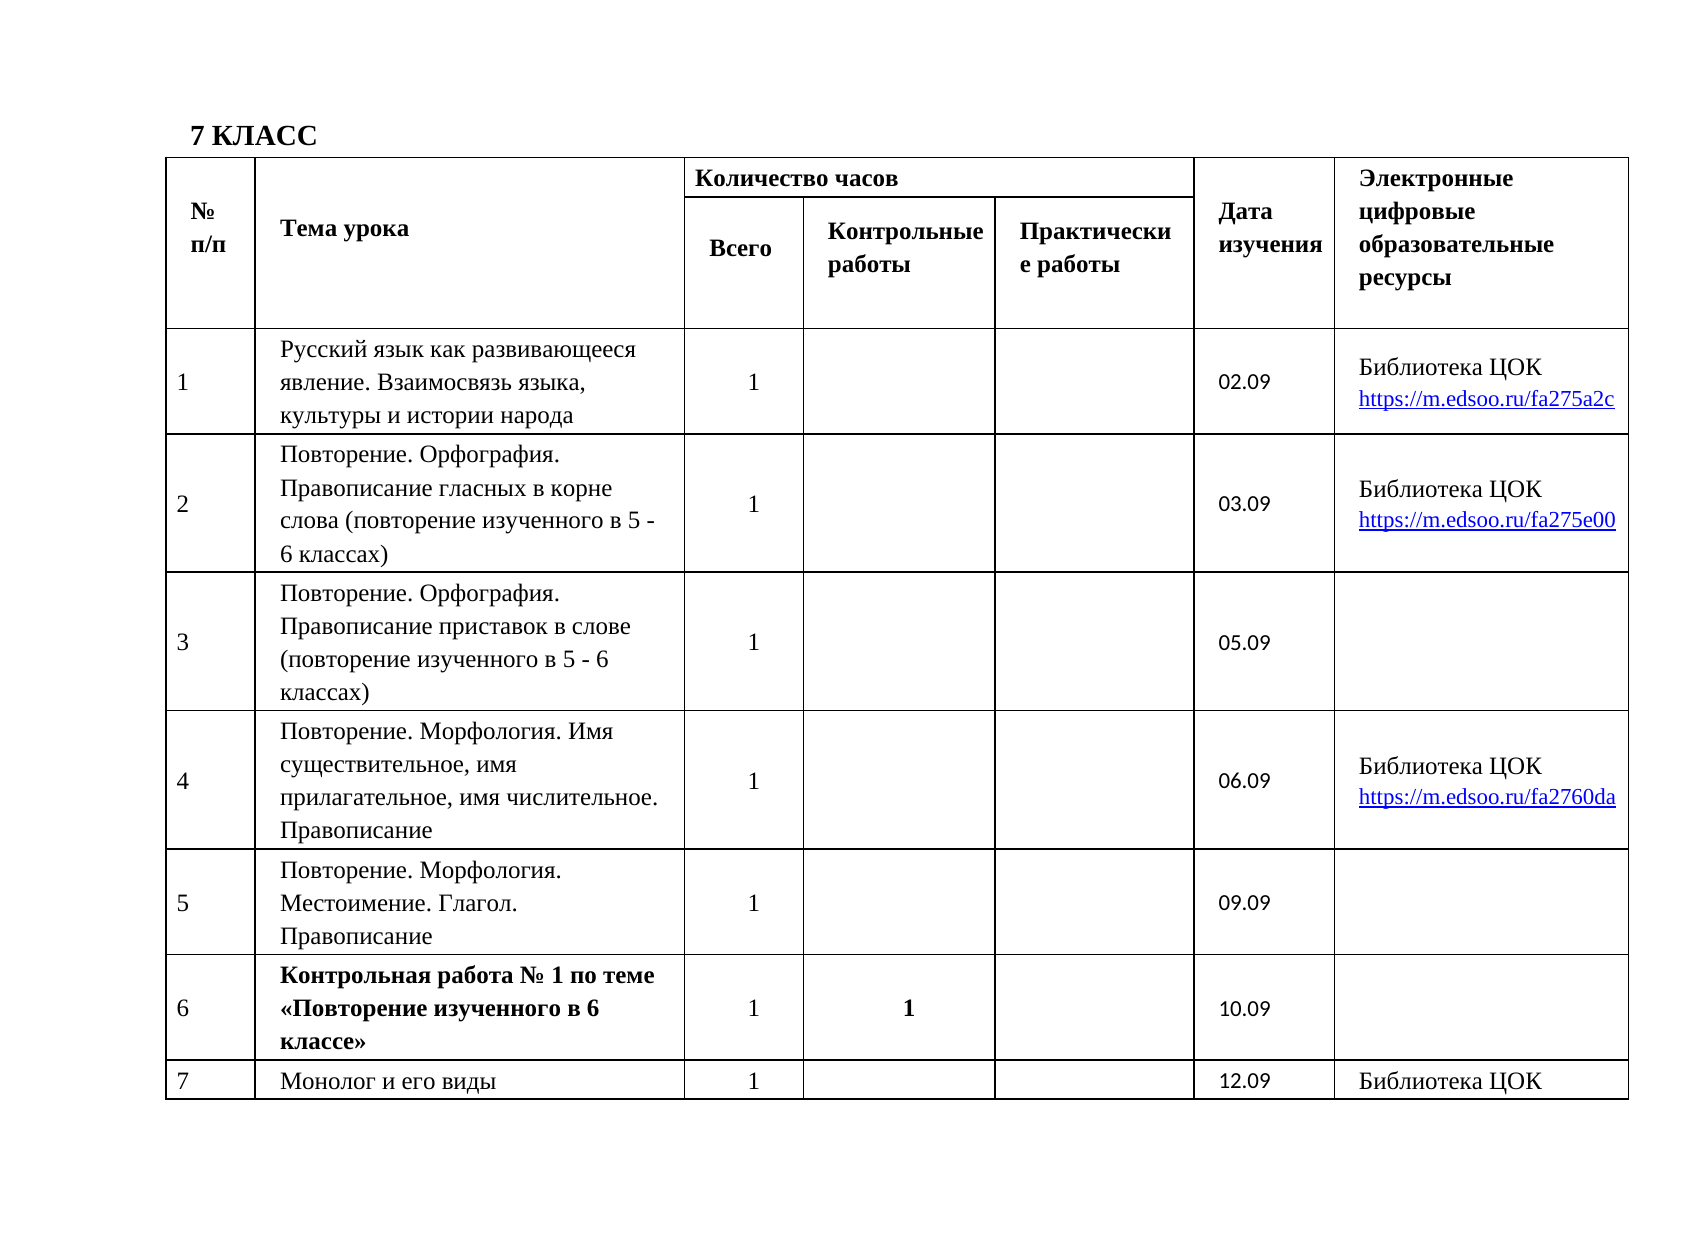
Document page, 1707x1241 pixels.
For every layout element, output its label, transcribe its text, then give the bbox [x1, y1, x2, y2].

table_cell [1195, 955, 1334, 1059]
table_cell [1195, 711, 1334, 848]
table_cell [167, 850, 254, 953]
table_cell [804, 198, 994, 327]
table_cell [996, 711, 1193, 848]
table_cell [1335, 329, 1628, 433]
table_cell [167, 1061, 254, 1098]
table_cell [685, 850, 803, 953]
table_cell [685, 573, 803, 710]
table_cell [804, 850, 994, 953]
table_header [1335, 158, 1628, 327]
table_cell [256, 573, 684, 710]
text 7 КЛАСС [190, 118, 1618, 152]
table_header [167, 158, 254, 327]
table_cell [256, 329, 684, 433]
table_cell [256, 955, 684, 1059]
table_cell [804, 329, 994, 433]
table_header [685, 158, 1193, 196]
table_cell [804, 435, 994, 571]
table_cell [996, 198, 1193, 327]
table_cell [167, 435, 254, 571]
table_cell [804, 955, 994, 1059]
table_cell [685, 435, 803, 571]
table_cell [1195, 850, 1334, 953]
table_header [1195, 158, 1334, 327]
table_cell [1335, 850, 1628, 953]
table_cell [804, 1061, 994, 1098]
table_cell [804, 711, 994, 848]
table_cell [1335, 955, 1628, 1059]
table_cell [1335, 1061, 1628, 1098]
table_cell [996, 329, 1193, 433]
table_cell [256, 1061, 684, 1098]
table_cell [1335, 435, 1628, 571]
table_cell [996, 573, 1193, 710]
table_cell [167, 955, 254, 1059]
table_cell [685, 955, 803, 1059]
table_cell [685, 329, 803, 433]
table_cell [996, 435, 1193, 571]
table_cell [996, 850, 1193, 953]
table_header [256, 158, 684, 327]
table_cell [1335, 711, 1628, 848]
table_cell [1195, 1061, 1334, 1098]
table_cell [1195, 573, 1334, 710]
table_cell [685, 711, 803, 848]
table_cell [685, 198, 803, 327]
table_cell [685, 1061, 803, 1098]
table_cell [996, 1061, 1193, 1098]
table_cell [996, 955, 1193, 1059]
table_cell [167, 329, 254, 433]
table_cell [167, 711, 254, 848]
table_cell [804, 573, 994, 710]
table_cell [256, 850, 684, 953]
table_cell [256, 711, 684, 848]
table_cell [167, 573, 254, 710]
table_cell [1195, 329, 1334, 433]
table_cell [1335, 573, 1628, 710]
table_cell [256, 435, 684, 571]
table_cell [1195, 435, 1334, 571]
